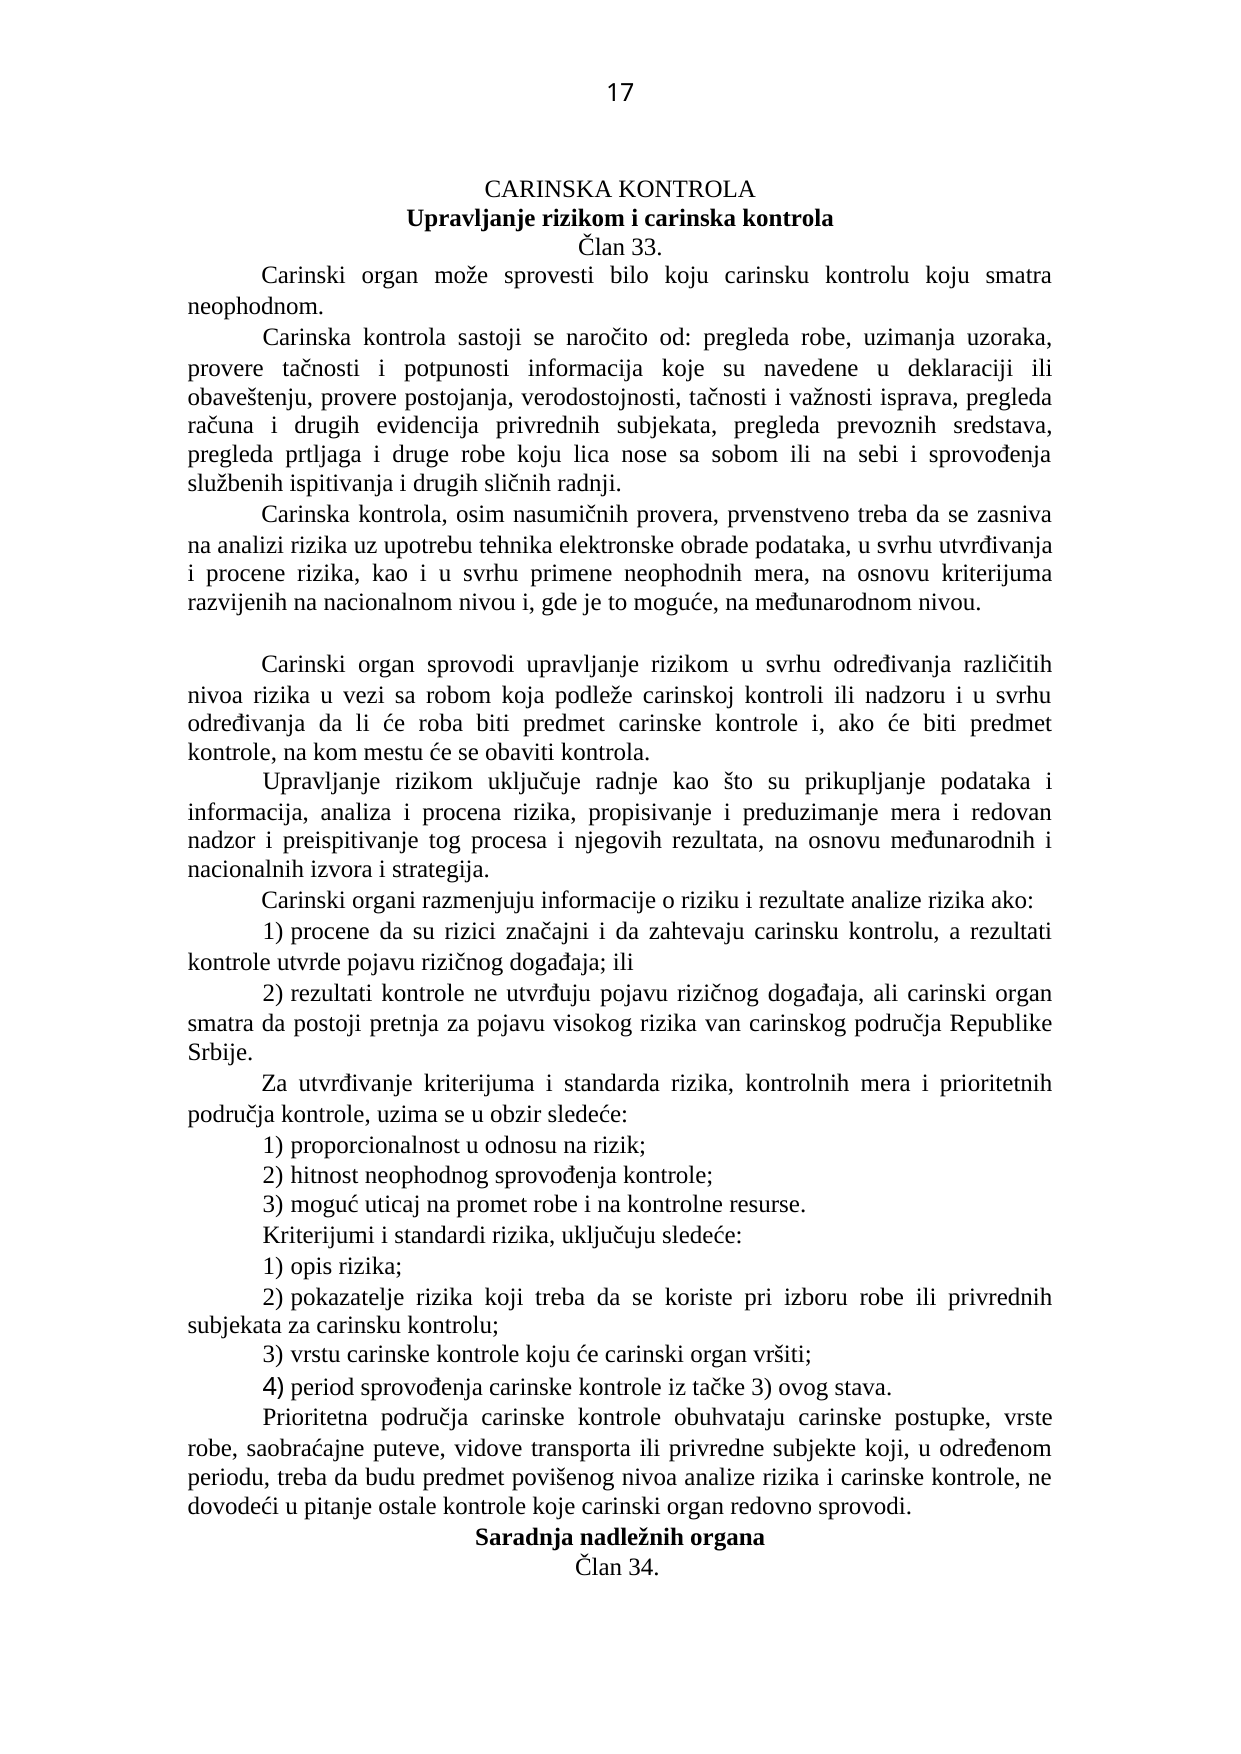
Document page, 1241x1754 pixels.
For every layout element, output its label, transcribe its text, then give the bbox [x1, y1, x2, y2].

list {proporcionalnost u odnosu na rizik;<0} [187, 1130, 1053, 1161]
text {0>The risk management shall include activities such as collecting data and information, analysing and assessing risk, prescribing and taking action and regularly monitoring and reviewing that process and its outcomes, based on international, Union and national sources and strategies.<}77{>Upravljanje rizikom uključuje radnje kao što su prikupljanje podataka i informacija, analiza i procena rizika, propisivanje i preduzimanje mera i redovan nadzor i preispitivanje tog procesa i njegovih rezultata, na osnovu međunarodnih i nacionalnih izvora i strategija.<0} [187, 766, 1053, 885]
text Član 33. [187, 232, 1053, 261]
text Upravljanje rizikom i carinska kontrola [187, 203, 1053, 232]
text {0>5. Customs authorities shall exchange risk information and risk analysis results where:<}0{> Carinski organi razmenjuju informacije o riziku i rezultate analize rizika ako:<0} [187, 885, 1053, 916]
text Član 34. <0} [187, 1552, 1053, 1583]
list {0>(c) the probable impact on trade flow, on individual Member States and on control resources.<}0{>moguć uticaj na promet robe i na kontrolne resurse.<0} [187, 1189, 1053, 1220]
list {0>(a) a description of the risks;<}80{>opis rizika; <0} [187, 1251, 1053, 1282]
text {0>7. The common risk criteria and standards referred to in paragraph 3 shall include all of the following:<}67{>Kriterijumi i standardi rizika, uključuju sledeće:<0} [187, 1220, 1053, 1251]
list {0>(a) the risks are assessed by a customs authority as being significant and requiring customs control and the results of the control establish that the event triggering the risks has occurred; or<}0{>procene da su rizici značajni i da zahtevaju carinsku kontrolu, a rezultati kontrole utvrde pojavu rizičnog događaja; ili<0} [187, 916, 1053, 978]
text {0>Customs controls may in particular consist of examining goods, taking samples, verifying the accuracy and completeness of the information given in a declaration or notification and the existence, authenticity, accuracy and validity of documents, examining the accounts of economic operators and other records, inspecting means of transport, inspecting luggage and other goods carried by or on persons and carrying out official enquiries and other similar acts.<}0{>Carinska kontrola sastoji se naročito od: pregleda robe, uzimanja uzoraka, provere tačnosti i potpunosti informacija koje su navedene u deklaraciji ili obaveštenju, provere postojanja, verodostojnosti, tačnosti i važnosti isprava, pregleda računa i drugih evidencija privrednih subjekata, pregleda prevoznih sredstava, pregleda prtljaga i druge robe koju lica nose sa sobom ili na sebi i sprovođenja službenih ispitivanja i drugih sličnih radnji.<0} [187, 322, 1053, 499]
text {0>1. The customs authorities may carry out any customs controls they deem necessary.<}0{> Carinski organ može sprovesti bilo koju carinsku kontrolu koju smatra neophodnom.<0} [187, 261, 1053, 322]
text CARINSKA KONTROLA [187, 174, 1053, 203]
text {0>Cooperation between authorities<}83{>Saradnja nadležnih organa<0} [187, 1522, 1053, 1552]
list {0>(d) the duration of the application of the customs controls referred to in point (c).<}62{>period sprovođenja carinske kontrole iz tačke 3) ovog stava.<0} [187, 1368, 1053, 1402]
list {0>(b) the urgency of the necessary application of the controls;<}0{>hitnost neophodnog sprovođenja kontrole;<0} [187, 1161, 1053, 1189]
text {0>4. Customs authorities shall undertake risk management to differentiate between the levels of risk associated with goods subject to customs control or supervision and to determine whether the goods will be subject to specific customs controls, and if so, where.<}77{>Carinski organ sprovodi upravljanje rizikom u svrhu određivanja različitih nivoa rizika u vezi sa robom koja podleže carinskoj kontroli ili nadzoru i u svrhu određivanja da li će roba biti predmet carinske kontrole i, ako će biti predmet kontrole, na kom mestu će se obaviti kontrola. [187, 649, 1053, 766]
list {0>(b) the control results do not establish that the event triggering the risks has occurred, but the customs authority concerned considers the threat to present a high risk elsewhere in the Union.<}0{>rezultati kontrole ne utvrđuju pojavu rizičnog događaja, ali carinski organ smatra da postoji pretnja za pojavu visokog rizika van carinskog područja Republike Srbije.<0} [187, 978, 1053, 1068]
text {0>8.<}100{><0}{0>Priority control areas shall cover particular customs procedures, types of goods, traffic routes, modes of transport or economic operators which are subject to increased levels of risk analysis and customs controls during a certain period, without prejudice to other controls usually carried out by the customs authorities.<}0{>Prioritetna područja carinske kontrole obuhvataju carinske postupke, vrste robe, saobraćajne puteve, vidove transporta ili privredne subjekte koji, u određenom periodu, treba da budu predmet povišenog nivoa analize rizika i carinske kontrole, ne dovodeći u pitanje ostale kontrole koje carinski organ redovno sprovodi. <0} [187, 1402, 1053, 1522]
text {0>2. Customs controls, other than random checks, shall primarily be based on risk analysis using electronic data- processing techniques, with the purpose of identifying and evaluating the risks and developing the necessary counter- measures, on the basis of criteria developed at national, Union and, where available, international level.<}0{> Carinska kontrola, osim nasumičnih provera, prvenstveno treba da se zasniva na analizi rizika uz upotrebu tehnika elektronske obrade podataka, u svrhu utvrđivanja i procene rizika, kao i u svrhu primene neophodnih mera, na osnovu kriterijuma razvijenih na nacionalnom nivou i, gde je to moguće, na međunarodnom nivou.<0}{0>3. Customs controls shall be performed within a common risk management framework, based upon the exchange of risk information and risk analysis results between customs administrations and establishing common risk criteria and standards, control measures and priority control areas.<}0{> <0} [187, 499, 1053, 649]
list {0>(b) the factors or indicators of risk to be used to select goods or economic operators for customs control;<}0{>pokazatelje rizika koji treba da se koriste pri izboru robe ili privrednih subjekata za carinsku kontrolu;<0} [187, 1282, 1053, 1339]
list {0>(c) the nature of customs controls to be undertaken by the customs authorities;<}61{>vrstu carinske kontrole koju će carinski organ vršiti;<0} [187, 1339, 1053, 1368]
text {0>6. For the establishment of the common risk criteria and standards, the control measures and the priority control areas referred to in paragraph 3, account shall be taken of all of the following:<}0{> Za utvrđivanje kriterijuma i standarda rizika, kontrolnih mera i prioritetnih područja kontrole, uzima se u obzir sledeće:<0} [187, 1068, 1053, 1130]
